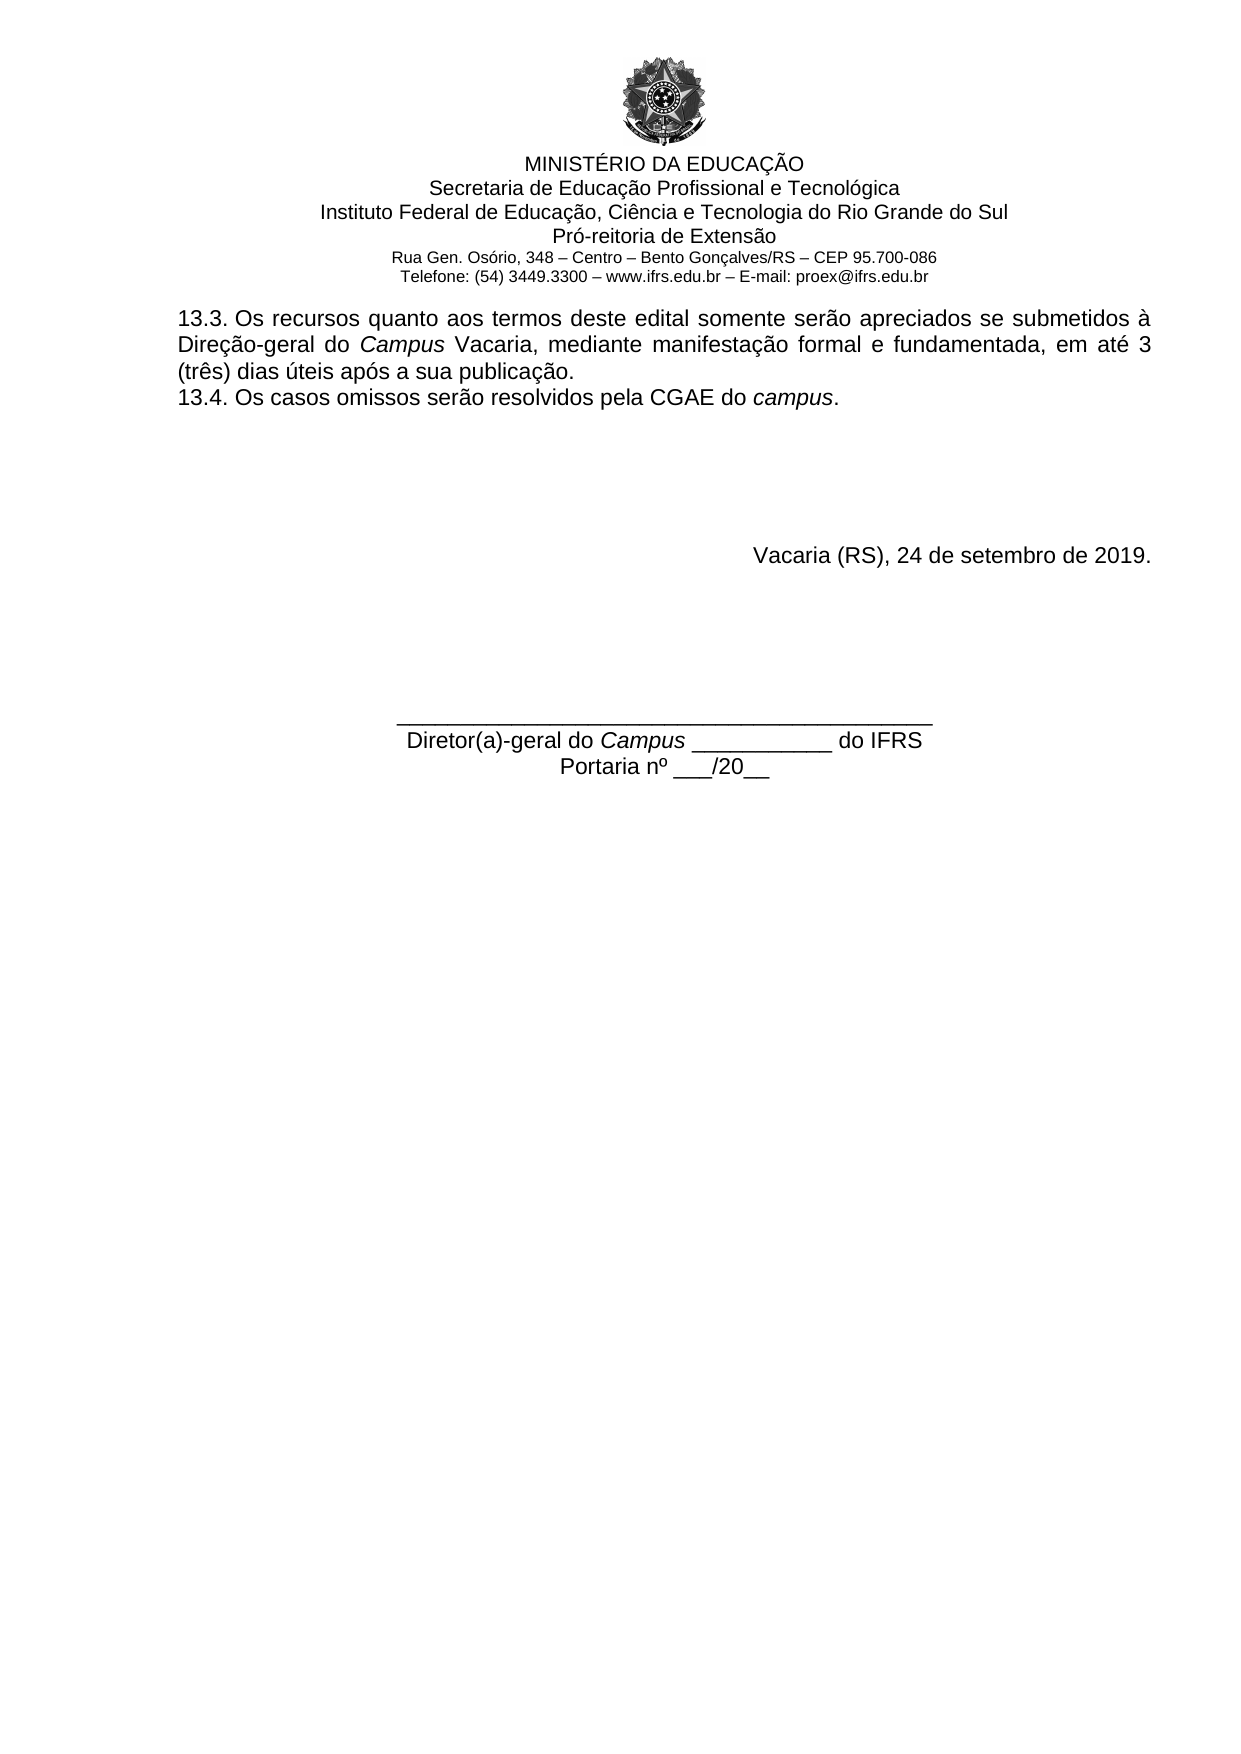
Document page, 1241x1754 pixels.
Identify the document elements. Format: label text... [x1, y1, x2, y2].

text 13.3. Os recursos quanto aos termos deste edital somente serão apreciados se submetidos à Direção-geral do Campus Vacaria, mediante manifestação formal e fundamentada, em até 3 (três) dias úteis após a sua publicação. [177, 305, 1152, 384]
text 13.4. Os casos omissos serão resolvidos pela CGAE do campus. [177, 384, 1152, 410]
text Portaria nº ___/20__ [177, 753, 1152, 779]
picture [622, 57, 706, 146]
text Diretor(a)-geral do Campus ___________ do IFRS [177, 727, 1152, 753]
text __________________________________________ [177, 700, 1152, 727]
text Vacaria (RS), 24 de setembro de 2019. [177, 542, 1152, 568]
